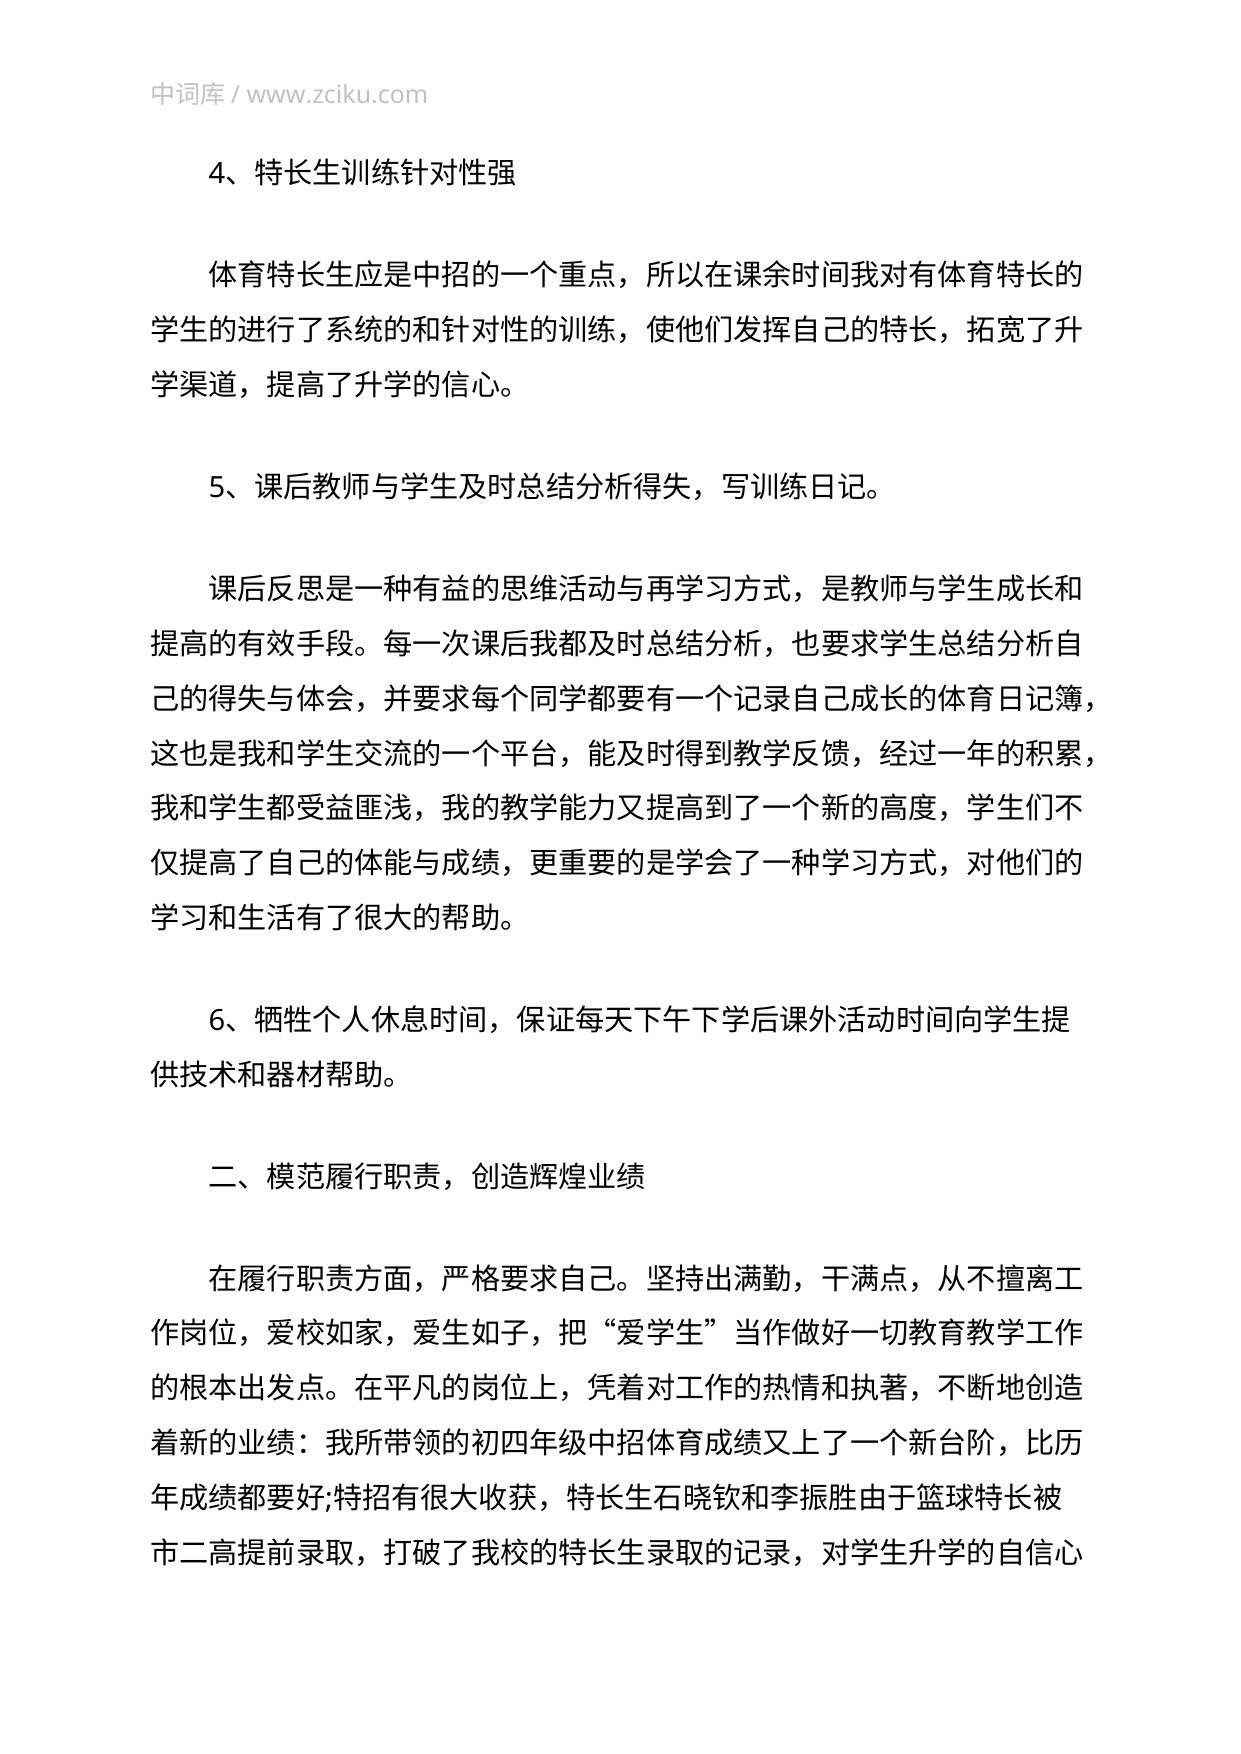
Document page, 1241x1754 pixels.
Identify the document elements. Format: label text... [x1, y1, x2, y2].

text 二、模范履行职责，创造辉煌业绩 [150, 1153, 1090, 1196]
text 6、牺牲个人休息时间，保证每天下午下学后课外活动时间向学生提供技术和器材帮助。 [150, 997, 1090, 1094]
text 体育特长生应是中招的一个重点，所以在课余时间我对有体育特长的学生的进行了系统的和针对性的训练，使他们发挥自己的特长，拓宽了升学渠道，提高了升学的信心。 [150, 252, 1090, 404]
text 课后反思是一种有益的思维活动与再学习方式，是教师与学生成长和提高的有效手段。每一次课后我都及时总结分析，也要求学生总结分析自己的得失与体会，并要求每个同学都要有一个记录自己成长的体育日记簿，这也是我和学生交流的一个平台，能及时得到教学反馈，经过一年的积累，我和学生都受益匪浅，我的教学能力又提高到了一个新的高度，学生们不仅提高了自己的体能与成绩，更重要的是学会了一种学习方式，对他们的学习和生活有了很大的帮助。 [150, 566, 1090, 937]
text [150, 1255, 1090, 1572]
text 5、课后教师与学生及时总结分析得失，写训练日记。 [150, 463, 1090, 506]
text 4、特长生训练针对性强 [150, 150, 1090, 192]
